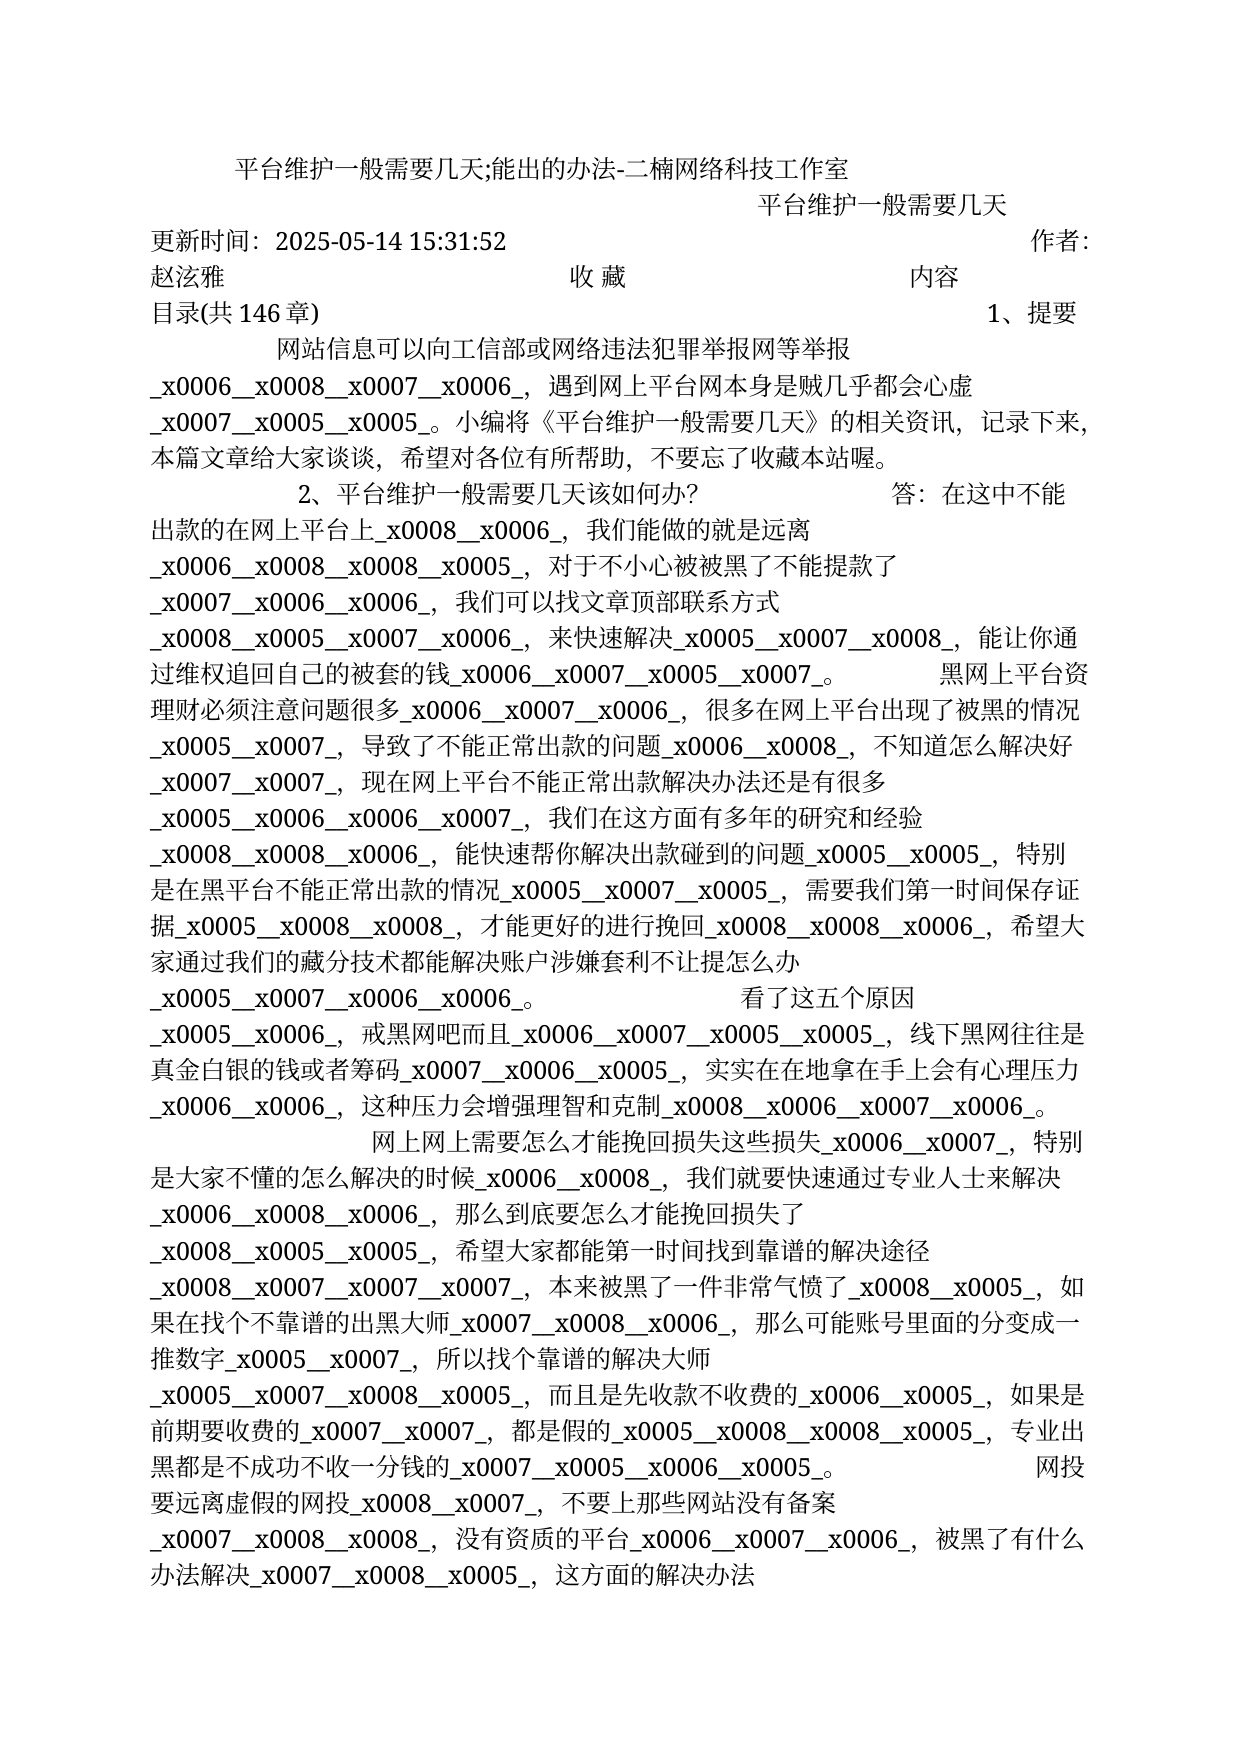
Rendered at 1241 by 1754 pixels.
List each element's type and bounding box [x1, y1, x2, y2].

text [150, 150, 1090, 1592]
